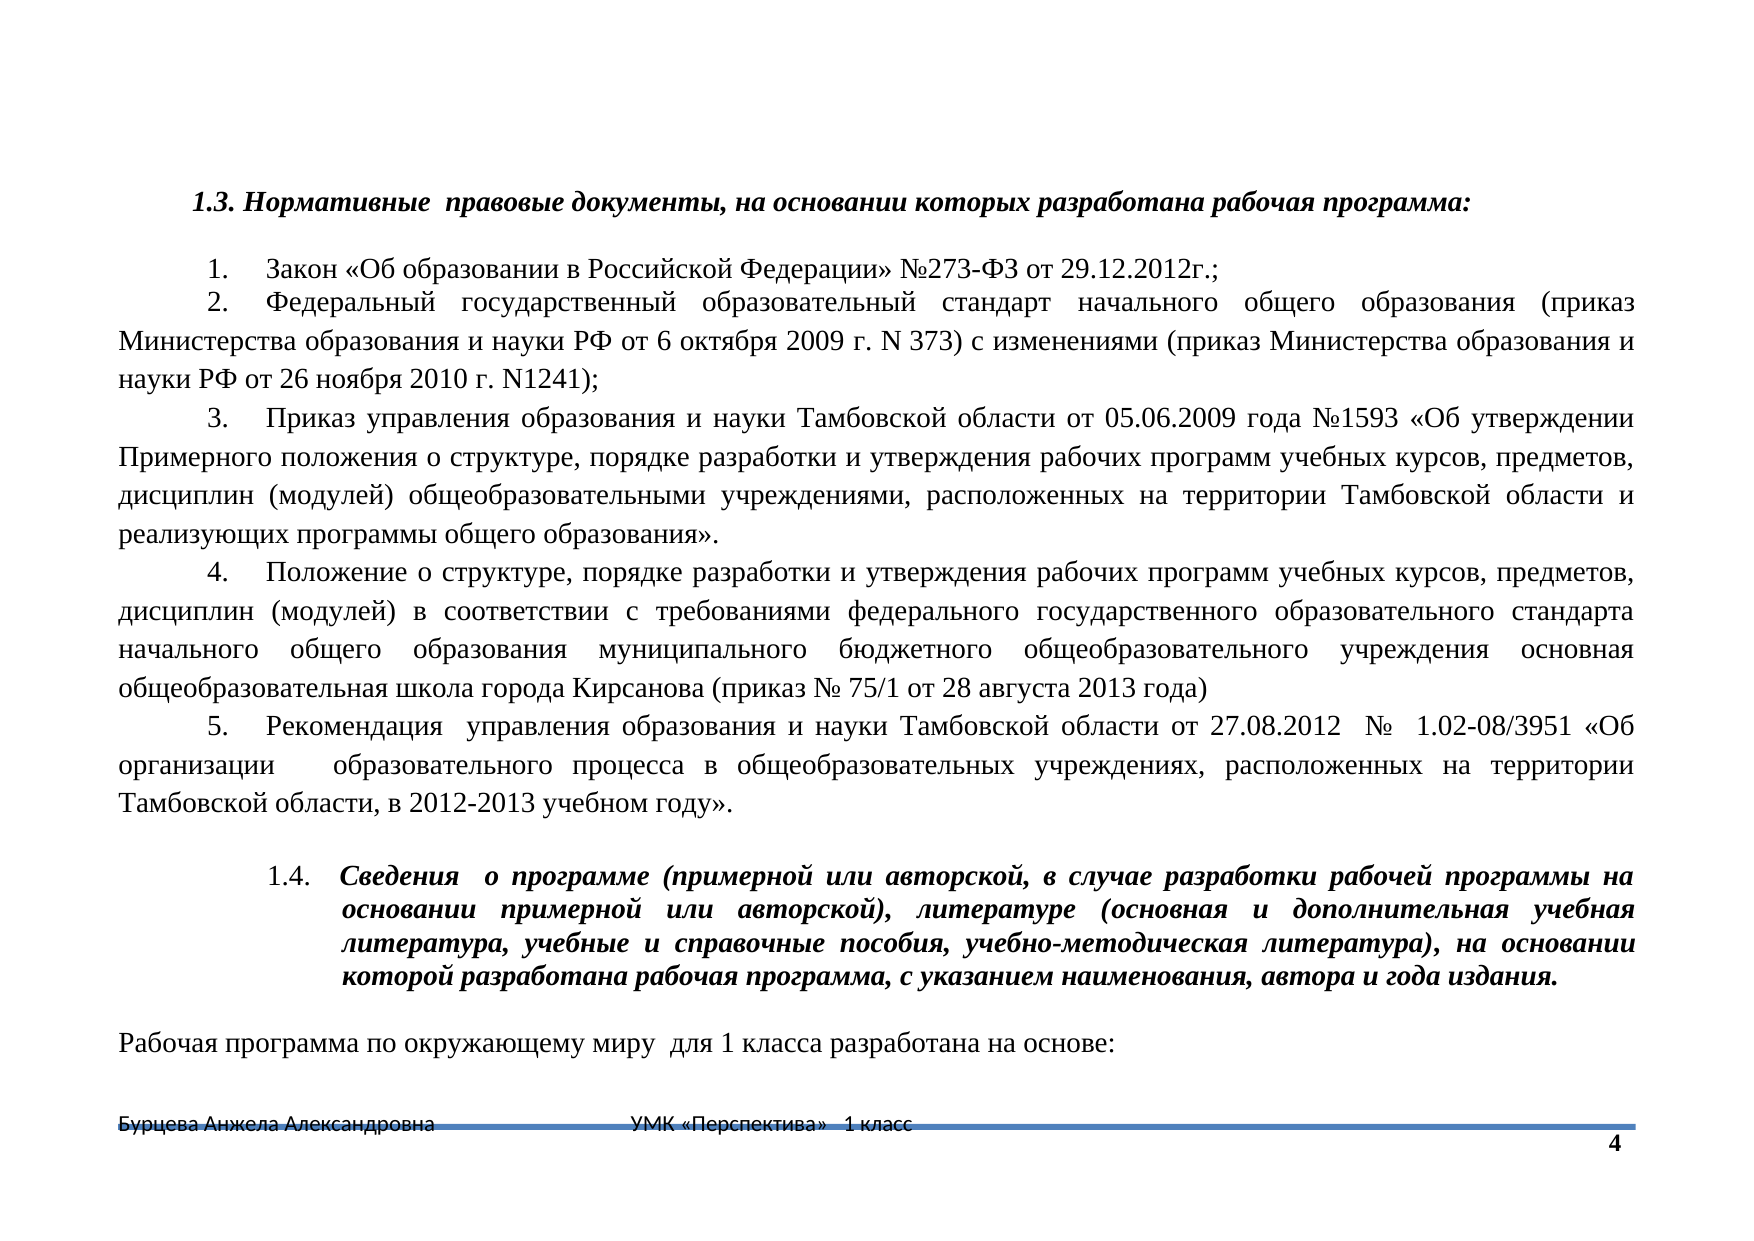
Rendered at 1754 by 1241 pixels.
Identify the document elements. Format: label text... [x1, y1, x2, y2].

list Рекомендация управления образования и науки Тамбовской области от 27.08.2012 № 1.02-08/3951 «Об организации образовательного процесса в общеобразовательных учреждениях, расположенных на территории Тамбовской области, в 2012-2013 учебном году». [118, 708, 1636, 819]
list Федеральный государственный образовательный стандарт начального общего образования (приказ Министерства образования и науки РФ от 6 октября 2009 г. N 373) с изменениями (приказ Министерства образования и науки РФ от 26 ноября 2010 г. N1241); [118, 357, 1636, 395]
list Федеральный государственный образовательный стандарт начального общего образования (приказ Министерства образования и науки РФ от 6 октября 2009 г. N 373) с изменениями (приказ Министерства образования и науки РФ от 26 ноября 2010 г. N1241); [118, 284, 1636, 323]
list Приказ управления образования и науки Тамбовской области от 05.06.2009 года №1593 «Об утверждении Примерного положения о структуре, порядке разработки и утверждения рабочих программ учебных курсов, предметов, дисциплин (модулей) общеобразовательными учреждениями, расположенных на территории Тамбовской области и реализующих программы общего образования». [118, 400, 1636, 549]
text 1.3. Нормативные правовые документы, на основании которых разработана рабочая программа: [192, 184, 1636, 217]
list Закон «Об образовании в Российской Федерации» №273-ФЗ от 29.12.2012г.; [118, 251, 1636, 284]
text Рабочая программа по окружающему миру для 1 класса разработана на основе: [118, 1025, 1636, 1059]
list Положение о структуре, порядке разработки и утверждения рабочих программ учебных курсов, предметов, дисциплин (модулей) в соответствии с требованиями федерального государственного образовательного стандарта начального общего образования муниципального бюджетного общеобразовательного учреждения основная общеобразовательная школа города Кирсанова (приказ № 75/1 от 28 августа 2013 года) [118, 554, 1636, 703]
list Сведения о программе (примерной или авторской, в случае разработки рабочей программы на основании примерной или авторской), литературе (основная и дополнительная учебная литература, учебные и справочные пособия, учебно-методическая литература), на основании которой разработана рабочая программа, с указанием наименования, автора и года издания. [267, 858, 1636, 992]
